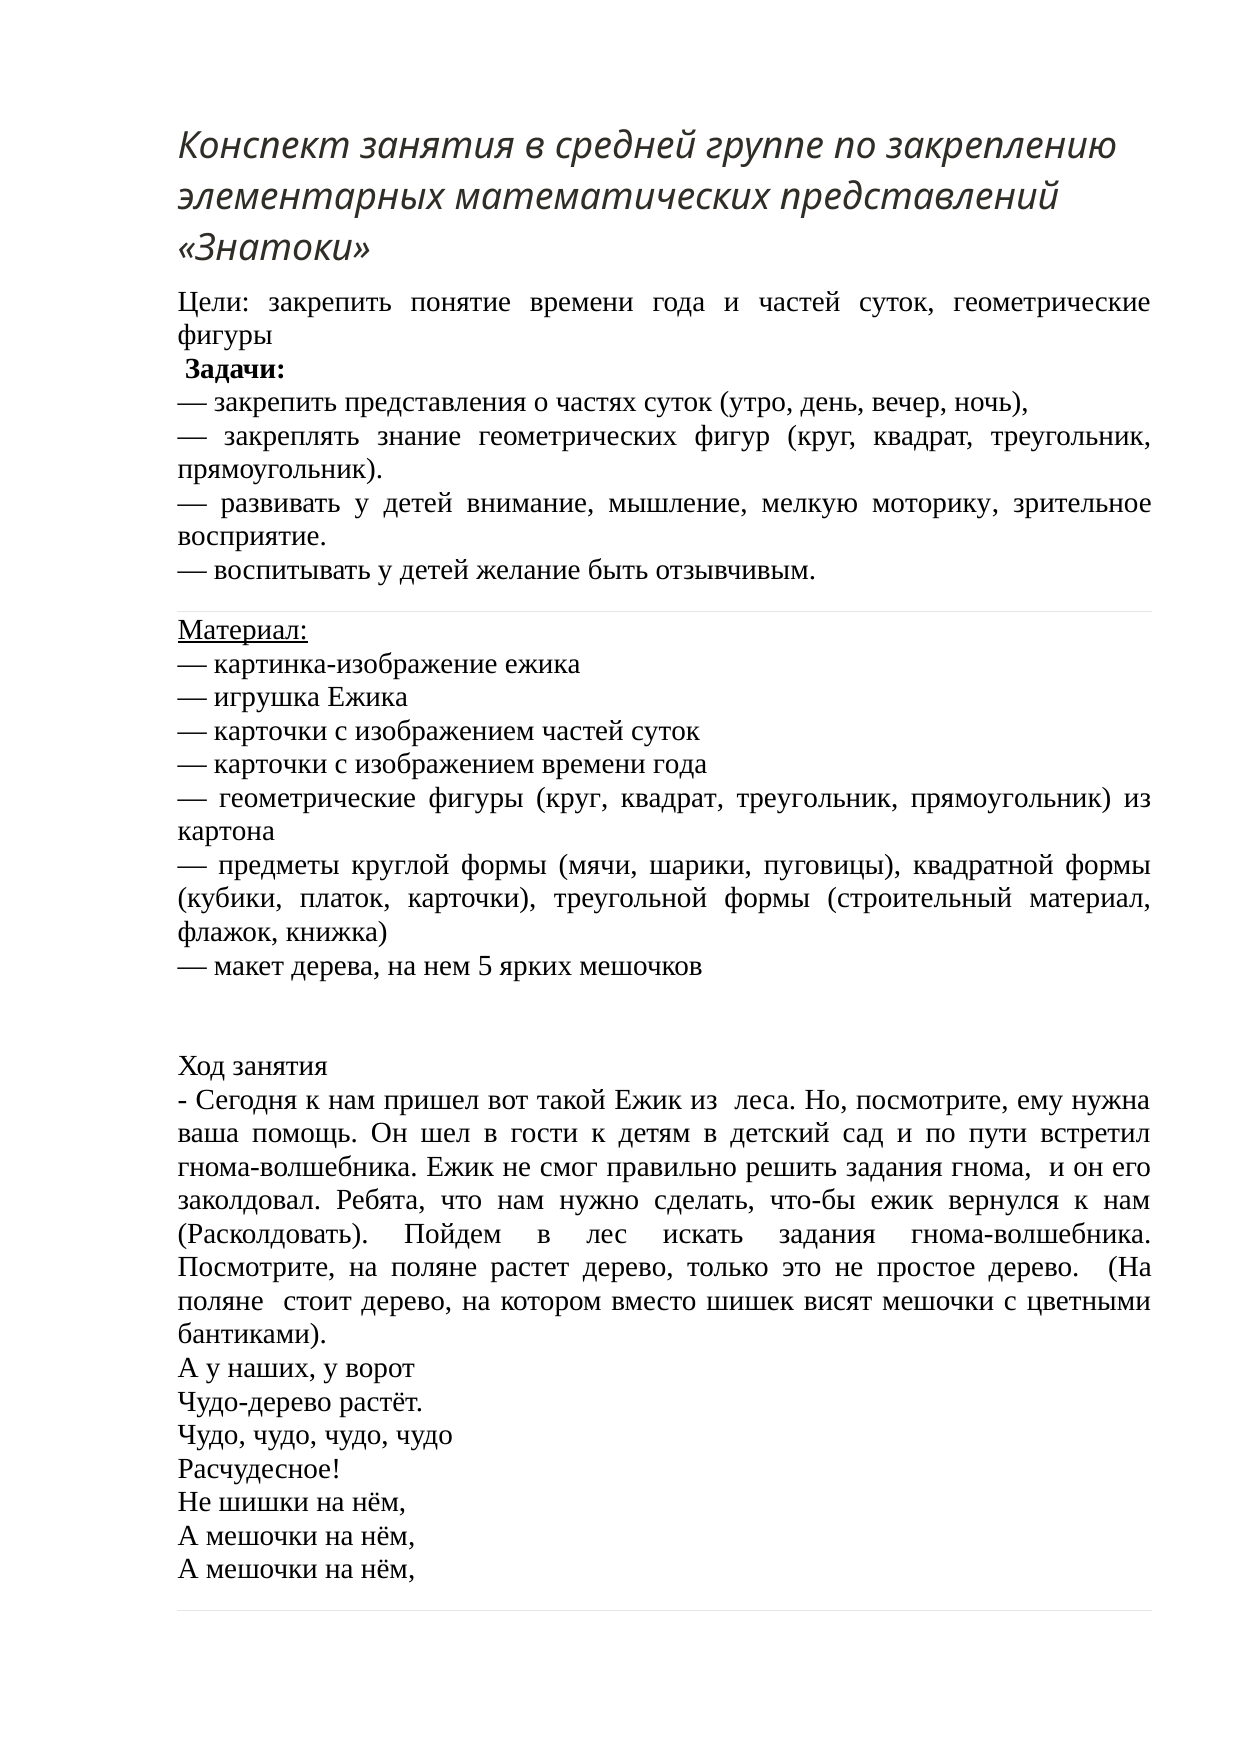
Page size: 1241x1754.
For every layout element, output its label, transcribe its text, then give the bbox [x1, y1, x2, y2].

text — игрушка Ежика [177, 679, 1152, 713]
text — карточки с изображением времени года [177, 746, 1152, 780]
text Расчудесное! [177, 1451, 1152, 1484]
text Чудо-дерево растёт. [177, 1384, 1152, 1417]
text — карточки с изображением частей суток [177, 713, 1152, 746]
text — воспитывать у детей желание быть отзывчивым. [177, 552, 1152, 611]
text — картинка-изображение ежика [177, 646, 1152, 679]
text А у наших, у ворот [177, 1350, 1152, 1384]
text Цели: закрепить понятие времени года и частей суток, геометрические фигуры [177, 284, 1152, 351]
text Материал: [177, 612, 1152, 646]
text А мешочки на нём, [177, 1551, 1152, 1610]
text А мешочки на нём, [177, 1518, 1152, 1551]
text Ход занятия [177, 1048, 1152, 1082]
text — макет дерева, на нем 5 ярких мешочков [177, 948, 1152, 981]
text — развивать у детей внимание, мышление, мелкую моторику, зрительное восприятие. [177, 485, 1152, 552]
text Задачи: [177, 351, 1152, 384]
text — предметы круглой формы (мячи, шарики, пуговицы), квадратной формы (кубики, платок, карточки), треугольной формы (строительный материал, флажок, книжка) [177, 847, 1152, 948]
text Конспект занятия в средней группе по закреплению элементарных математических представлений «Знатоки» [177, 118, 1152, 271]
text — геометрические фигуры (круг, квадрат, треугольник, прямоугольник) из картона [177, 780, 1152, 847]
text Чудо, чудо, чудо, чудо [177, 1417, 1152, 1451]
text — закреплять знание геометрических фигур (круг, квадрат, треугольник, прямоугольник). [177, 418, 1152, 485]
text — закрепить представления о частях суток (утро, день, вечер, ночь), [177, 384, 1152, 418]
text Не шишки на нём, [177, 1484, 1152, 1518]
text - Сегодня к нам пришел вот такой Ежик из леса. Но, посмотрите, ему нужна ваша помощь. Он шел в гости к детям в детский сад и по пути встретил гнома-волшебника. Ежик не смог правильно решить задания гнома, и он его заколдовал. Ребята, что нам нужно сделать, что-бы ежик вернулся к нам (Расколдовать). Пойдем в лес искать задания гнома-волшебника. Посмотрите, на поляне растет дерево, только это не простое дерево. (На поляне стоит дерево, на котором вместо шишек висят мешочки с цветными бантиками). [177, 1082, 1152, 1350]
